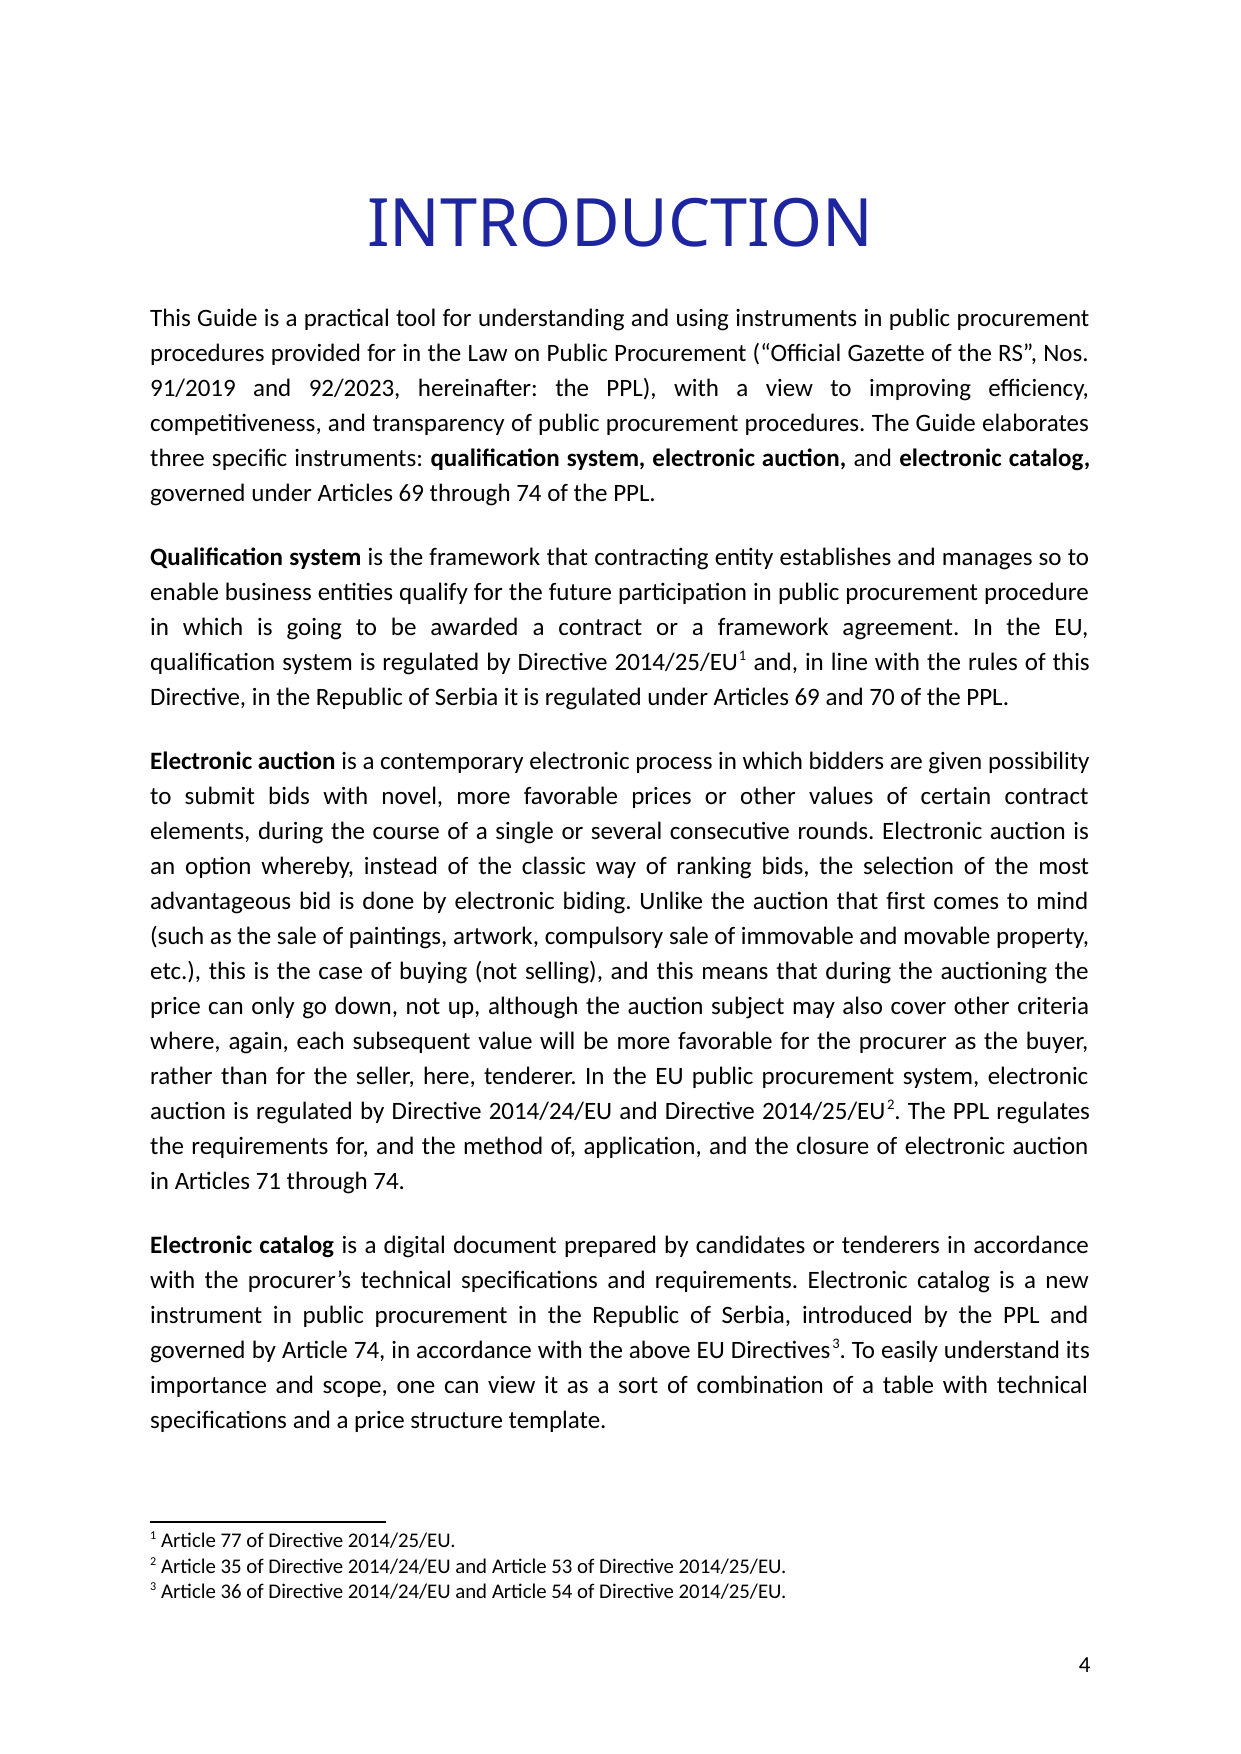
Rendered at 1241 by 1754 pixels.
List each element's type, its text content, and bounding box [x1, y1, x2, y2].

subtitle INTRODUCTION [150, 175, 1090, 266]
text Electronic catalog is a digital document prepared by candidates or tenderers in accordance with the procurer’s technical specifications and requirements. Electronic catalog is a new instrument in public procurement in the Republic of Serbia, introduced by the PPL and governed by Article 74, in accordance with the above EU Directives. To easily understand its importance and scope, one can view it as a sort of combination of a table with technical specifications and a price structure template. [150, 1230, 1090, 1435]
text Electronic auction is a contemporary electronic process in which bidders are given possibility to submit bids with novel, more favorable prices or other values of certain contract elements, during the course of a single or several consecutive rounds. Electronic auction is an option whereby, instead of the classic way of ranking bids, the selection of the most advantageous bid is done by electronic biding. Unlike the auction that first comes to mind (such as the sale of paintings, artwork, compulsory sale of immovable and movable property, etc.), this is the case of buying (not selling), and this means that during the auctioning the price can only go down, not up, although the auction subject may also cover other criteria where, again, each subsequent value will be more favorable for the procurer as the buyer, rather than for the seller, here, tenderer. In the EU public procurement system, electronic auction is regulated by Directive 2014/24/EU and Directive 2014/25/EU. The PPL regulates the requirements for, and the method of, application, and the closure of electronic auction in Articles 71 through 74. [150, 746, 1090, 1196]
text This Guide is a practical tool for understanding and using instruments in public procurement procedures provided for in the Law on Public Procurement (“Official Gazette of the RS”, Nos. 91/2019 and 92/2023, hereinafter: the PPL), with a view to improving efficiency, competitiveness, and transparency of public procurement procedures. The Guide elaborates three specific instruments: qualification system, electronic auction, and electronic catalog, governed under Articles 69 through 74 of the PPL. [150, 302, 1090, 508]
text Qualification system is the framework that contracting entity establishes and manages so to enable business entities qualify for the future participation in public procurement procedure in which is going to be awarded a contract or a framework agreement. In the EU, qualification system is regulated by Directive 2014/25/EU and, in line with the rules of this Directive, in the Republic of Serbia it is regulated under Articles 69 and 70 of the PPL. [150, 541, 1090, 712]
